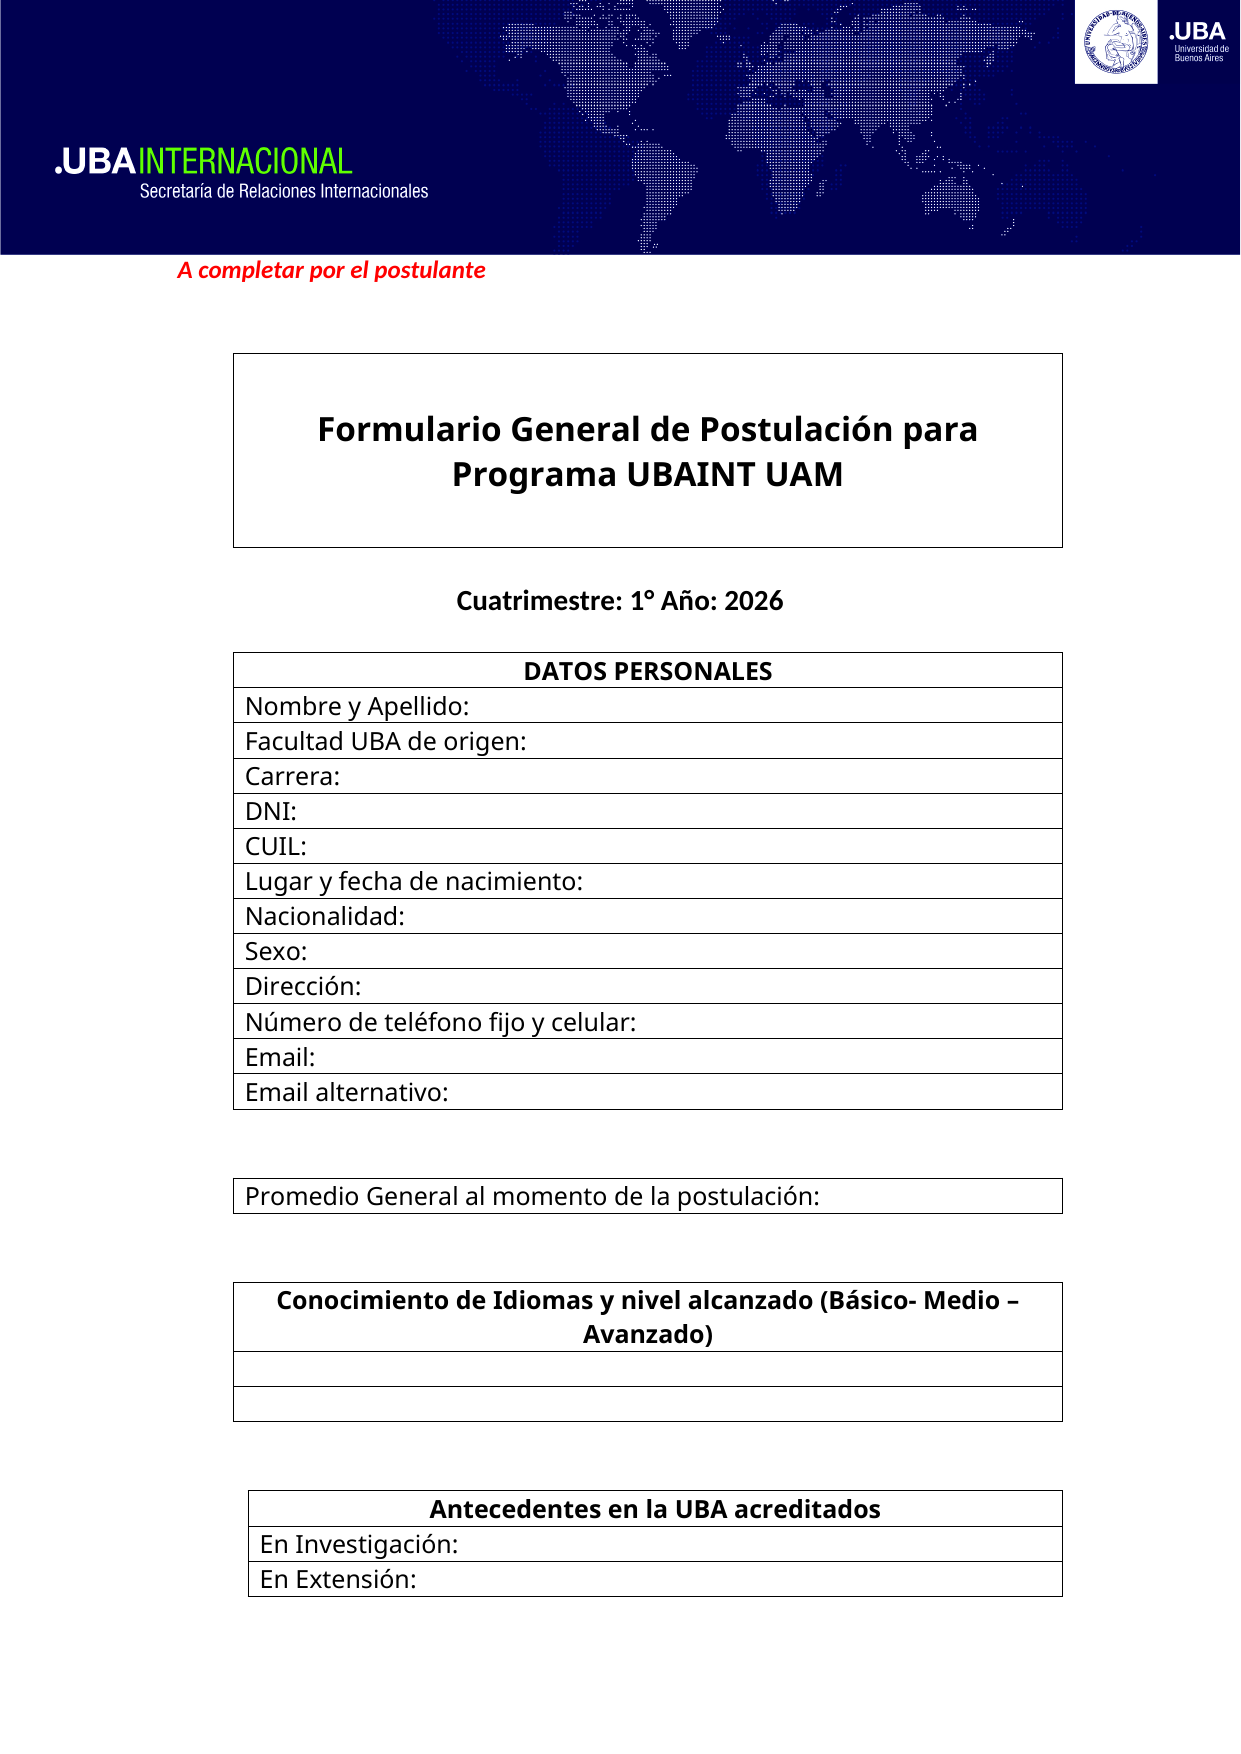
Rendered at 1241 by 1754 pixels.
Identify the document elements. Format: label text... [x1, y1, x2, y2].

table_cell [234, 1352, 1062, 1386]
table_cell En Extensión: [249, 1562, 1062, 1596]
table_header Conocimiento de Idiomas y nivel alcanzado (Básico- Medio – Avanzado) [234, 1283, 1062, 1351]
table_cell CUIL: [234, 829, 1062, 863]
table_cell Lugar y fecha de nacimiento: [234, 864, 1062, 898]
table_cell Email alternativo: [234, 1074, 1062, 1108]
table_cell Nombre y Apellido: [234, 688, 1062, 722]
table_cell Nacionalidad: [234, 899, 1062, 933]
table_cell Email: [234, 1039, 1062, 1073]
table_cell Número de teléfono fijo y celular: [234, 1004, 1062, 1038]
table_cell Dirección: [234, 969, 1062, 1003]
text A completar por el postulante [177, 148, 1063, 285]
table_header Promedio General al momento de la postulación: [234, 1179, 1062, 1213]
picture [0, 0, 1241, 255]
table_cell En Investigación: [249, 1527, 1062, 1561]
table_cell DNI: [234, 794, 1062, 828]
table_cell Carrera: [234, 759, 1062, 792]
text Cuatrimestre: 1° Año: 2026 [177, 582, 1063, 618]
table_cell Facultad UBA de origen: [234, 723, 1062, 757]
table_header DATOS PERSONALES [234, 653, 1062, 687]
table_header Antecedentes en la UBA acreditados [249, 1491, 1062, 1526]
table_header Formulario General de Postulación para Programa UBAINT UAM [234, 354, 1062, 547]
table_cell [234, 1387, 1062, 1421]
table_cell Sexo: [234, 934, 1062, 968]
